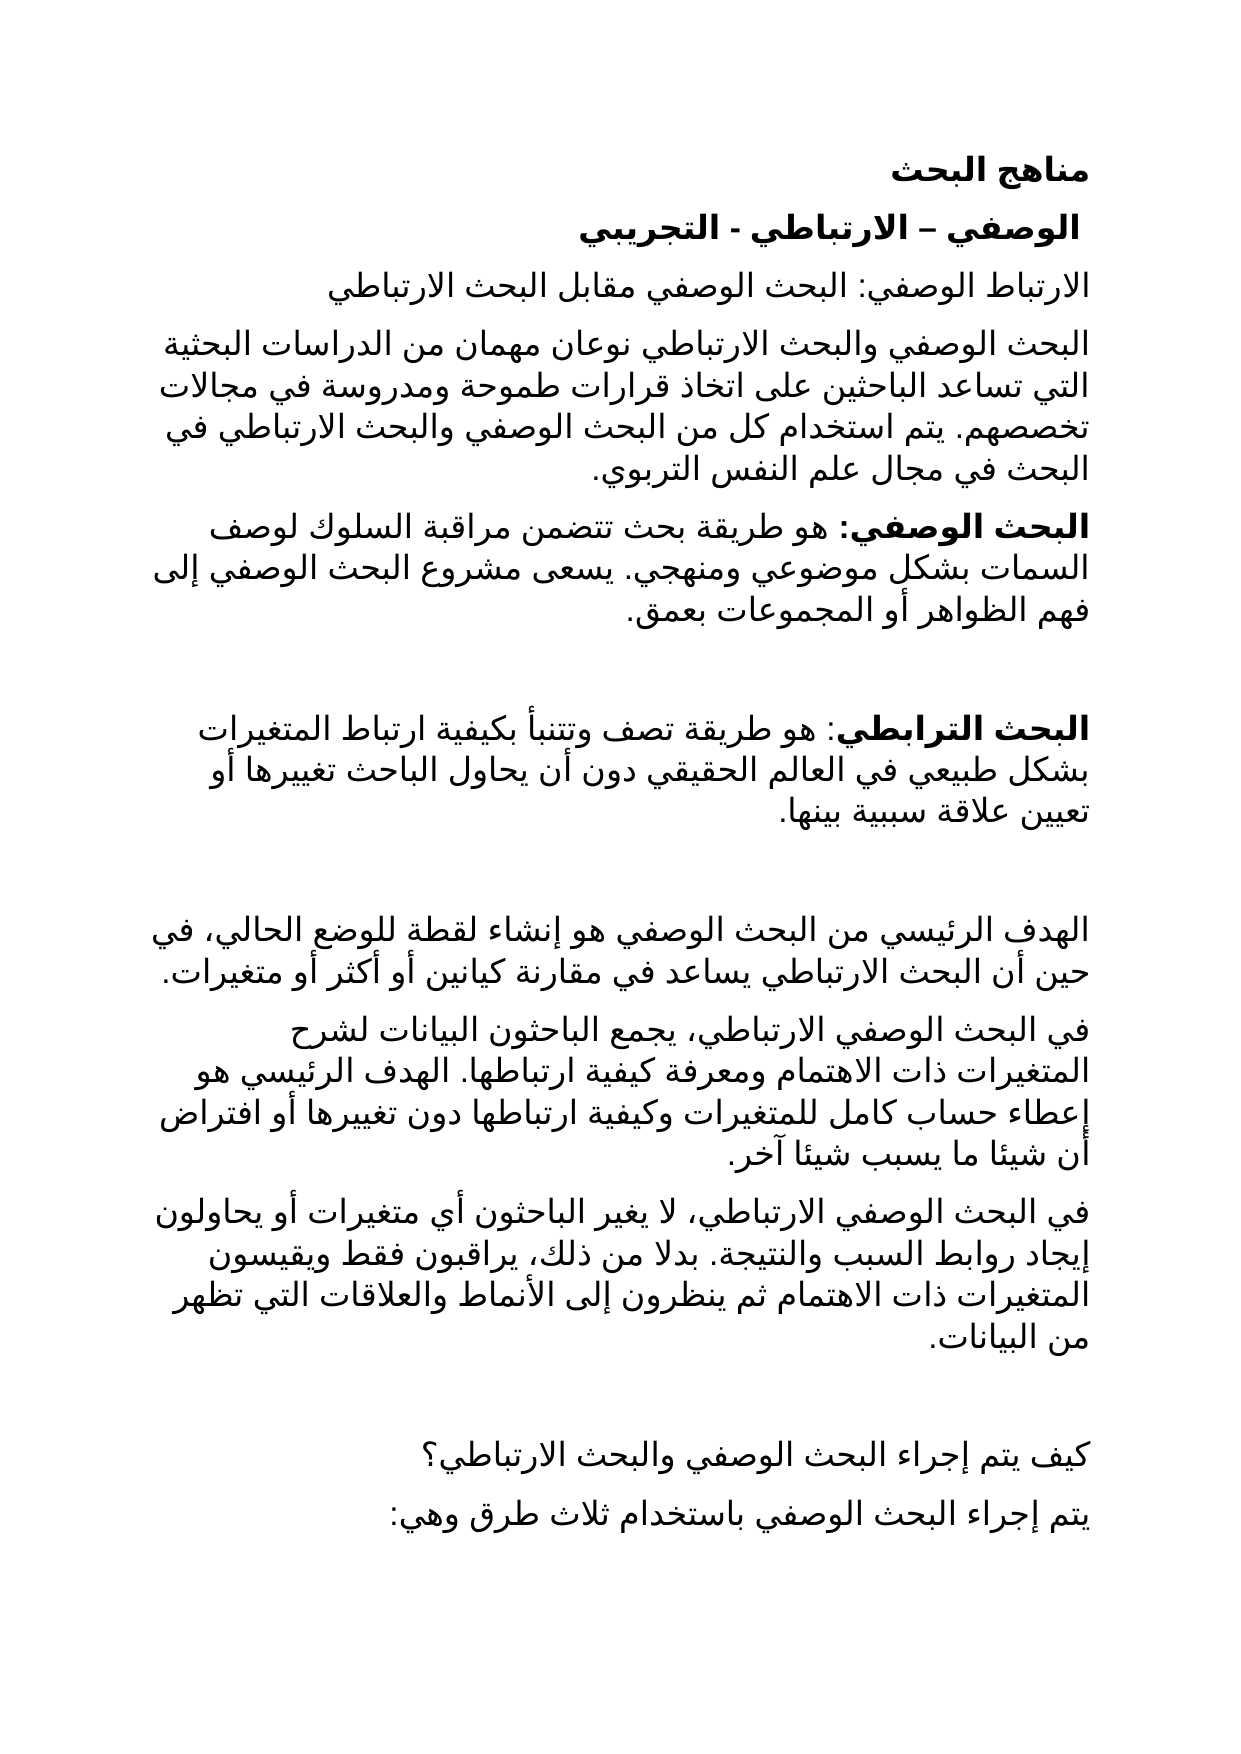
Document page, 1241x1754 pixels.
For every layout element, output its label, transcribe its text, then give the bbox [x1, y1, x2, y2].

text الارتباط الوصفي: البحث الوصفي مقابل البحث الارتباطي [150, 266, 1090, 305]
text يتم إجراء البحث الوصفي باستخدام ثلاث طرق وهي: [150, 1493, 1090, 1532]
text في البحث الوصفي الارتباطي، يجمع الباحثون البيانات لشرح المتغيرات ذات الاهتمام ومعرفة كيفية ارتباطها. الهدف الرئيسي هو إعطاء حساب كامل للمتغيرات وكيفية ارتباطها دون تغييرها أو افتراض أن شيئا ما يسبب شيئا آخر. [150, 1010, 1090, 1173]
text كيف يتم إجراء البحث الوصفي والبحث الارتباطي؟ [150, 1435, 1090, 1474]
text الهدف الرئيسي من البحث الوصفي هو إنشاء لقطة للوضع الحالي، في حين أن البحث الارتباطي يساعد في مقارنة كيانين أو أكثر أو متغيرات. [150, 910, 1090, 990]
text الوصفي – الارتباطي - التجريبي [150, 208, 1090, 247]
text البحث الترابطي: هو طريقة تصف وتتنبأ بكيفية ارتباط المتغيرات بشكل طبيعي في العالم الحقيقي دون أن يحاول الباحث تغييرها أو تعيين علاقة سببية بينها. [150, 708, 1090, 830]
text مناهج البحث [150, 150, 1090, 188]
text البحث الوصفي: هو طريقة بحث تتضمن مراقبة السلوك لوصف السمات بشكل موضوعي ومنهجي. يسعى مشروع البحث الوصفي إلى فهم الظواهر أو المجموعات بعمق. [150, 507, 1090, 628]
text البحث الوصفي والبحث الارتباطي نوعان مهمان من الدراسات البحثية التي تساعد الباحثين على اتخاذ قرارات طموحة ومدروسة في مجالات تخصصهم. يتم استخدام كل من البحث الوصفي والبحث الارتباطي في البحث في مجال علم النفس التربوي. [150, 324, 1090, 487]
text في البحث الوصفي الارتباطي، لا يغير الباحثون أي متغيرات أو يحاولون إيجاد روابط السبب والنتيجة. بدلا من ذلك، يراقبون فقط ويقيسون المتغيرات ذات الاهتمام ثم ينظرون إلى الأنماط والعلاقات التي تظهر من البيانات. [150, 1192, 1090, 1355]
